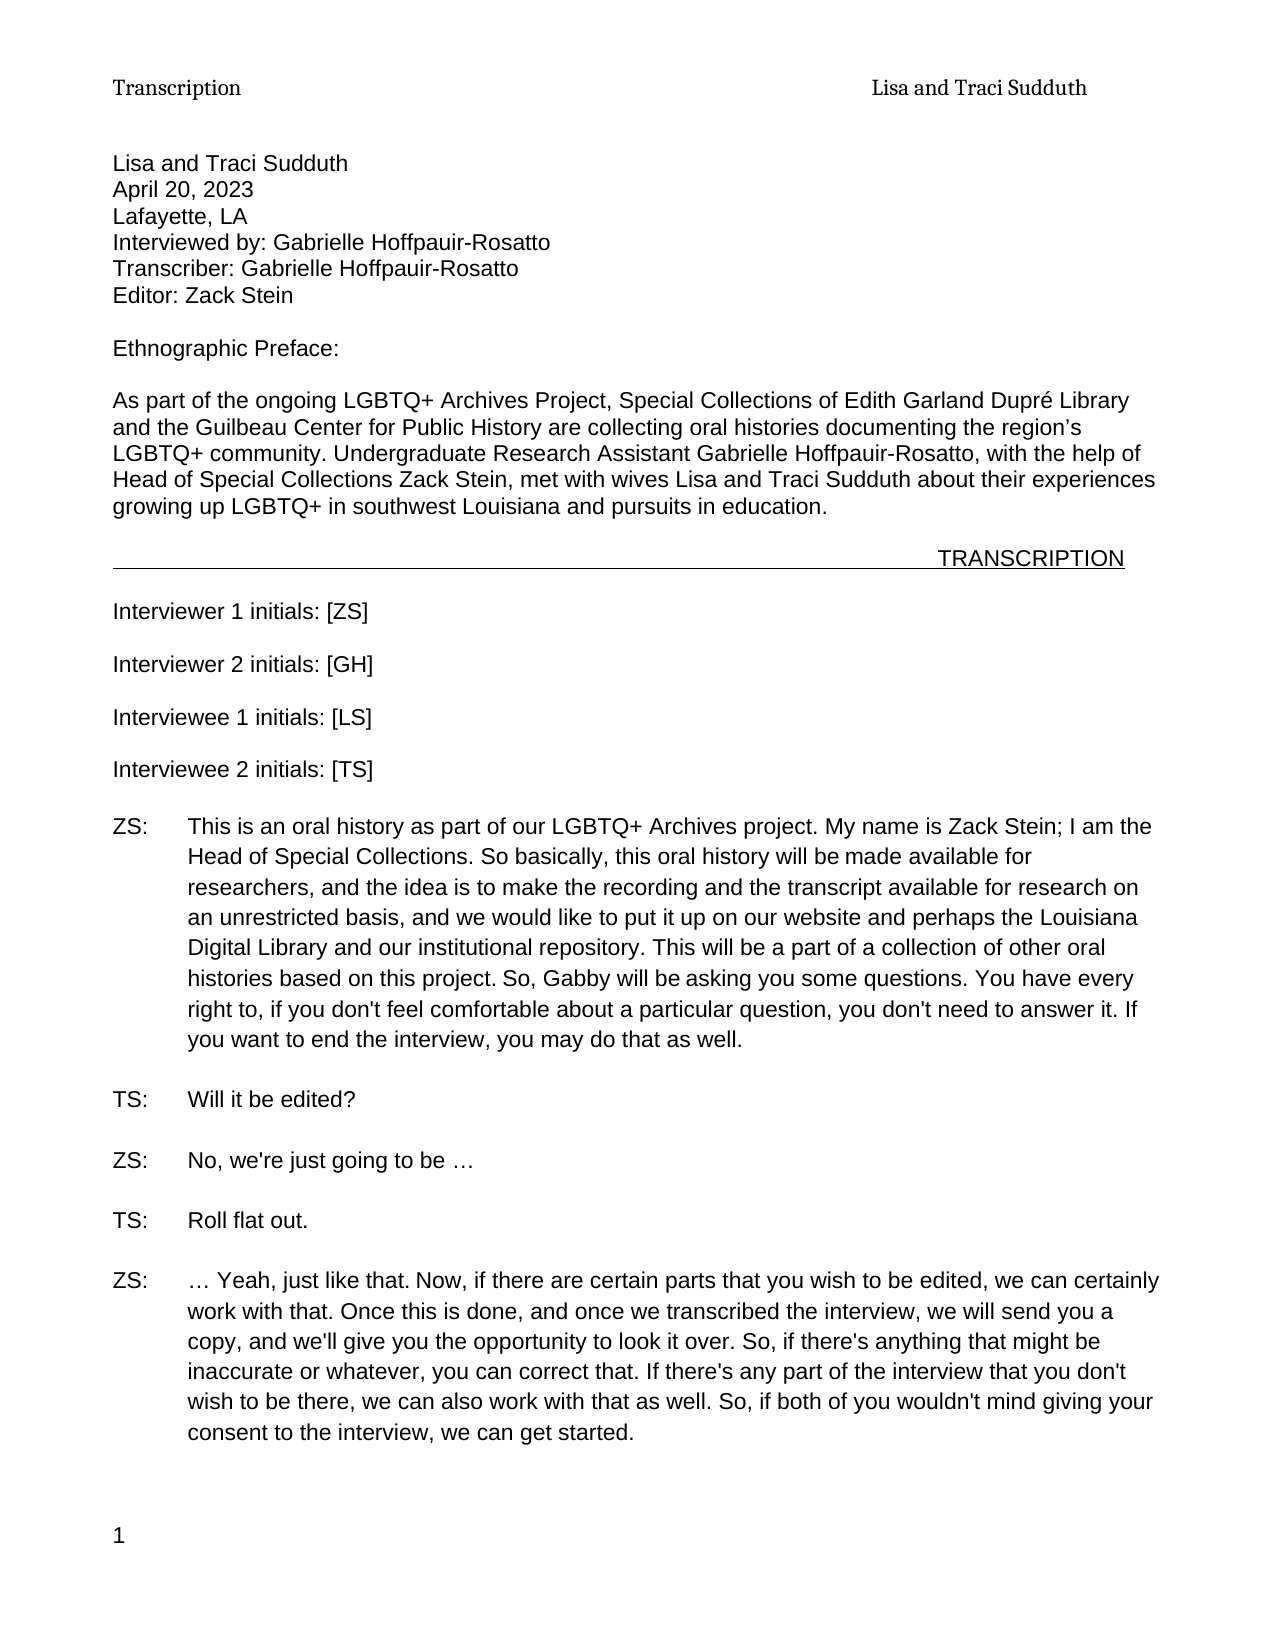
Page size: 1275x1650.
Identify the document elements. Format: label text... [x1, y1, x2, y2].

text Editor: Zack Stein [112, 282, 1162, 308]
text Interviewee 2 initials: [TS] [112, 756, 1162, 782]
text Transcriber: Gabrielle Hoffpauir-Rosatto [112, 255, 1162, 282]
text TS: Will it be edited? [112, 1086, 1162, 1113]
text ZS: … Yeah, just like that. Now, if there are certain parts that you wish to be edited, we can certainly work with that. Once this is done, and once we transcribed the interview, we will send you a copy, and we'll give you the opportunity to look it over. So, if there's anything that might be inaccurate or whatever, you can correct that. If there's any part of the interview that you don't wish to be there, we can also work with that as well. So, if both of you wouldn't mind giving your consent to the interview, we can get started. [112, 1267, 1162, 1445]
text Interviewed by: Gabrielle Hoffpauir-Rosatto [112, 229, 1162, 255]
text ZS: No, we're just going to be … [112, 1147, 1162, 1173]
text As part of the ongoing LGBTQ+ Archives Project, Special Collections of Edith Garland Dupré Library and the Guilbeau Center for Public History are collecting oral histories documenting the region’s LGBTQ+ community. Undergraduate Research Assistant Gabrielle Hoffpauir-Rosatto, with the help of Head of Special Collections Zack Stein, met with wives Lisa and Traci Sudduth about their experiences growing up LGBTQ+ in southwest Louisiana and pursuits in education. [112, 387, 1162, 519]
text Ethnographic Preface: [112, 334, 1162, 361]
text ZS: This is an oral history as part of our LGBTQ+ Archives project. My name is Zack Stein; I am the Head of Special Collections. So basically, this oral history will be made available for researchers, and the idea is to make the recording and the transcript available for research on an unrestricted basis, and we would like to put it up on our website and perhaps the Louisiana Digital Library and our institutional repository. This will be a part of a collection of other oral histories based on this project. So, Gabby will be asking you some questions. You have every right to, if you don't feel comfortable about a particular question, you don't need to answer it. If you want to end the interview, you may do that as well. [112, 813, 1162, 1052]
text TS: Roll flat out. [112, 1207, 1162, 1233]
text April 20, 2023 [112, 176, 1162, 203]
text Lafayette, LA [112, 203, 1162, 229]
text Interviewer 1 initials: [ZS] [112, 598, 1162, 624]
text Interviewee 1 initials: [LS] [112, 703, 1162, 730]
text TRANSCRIPTION [112, 545, 1162, 572]
text Lisa and Traci Sudduth [112, 150, 1162, 176]
text Interviewer 2 initials: [GH] [112, 651, 1162, 677]
